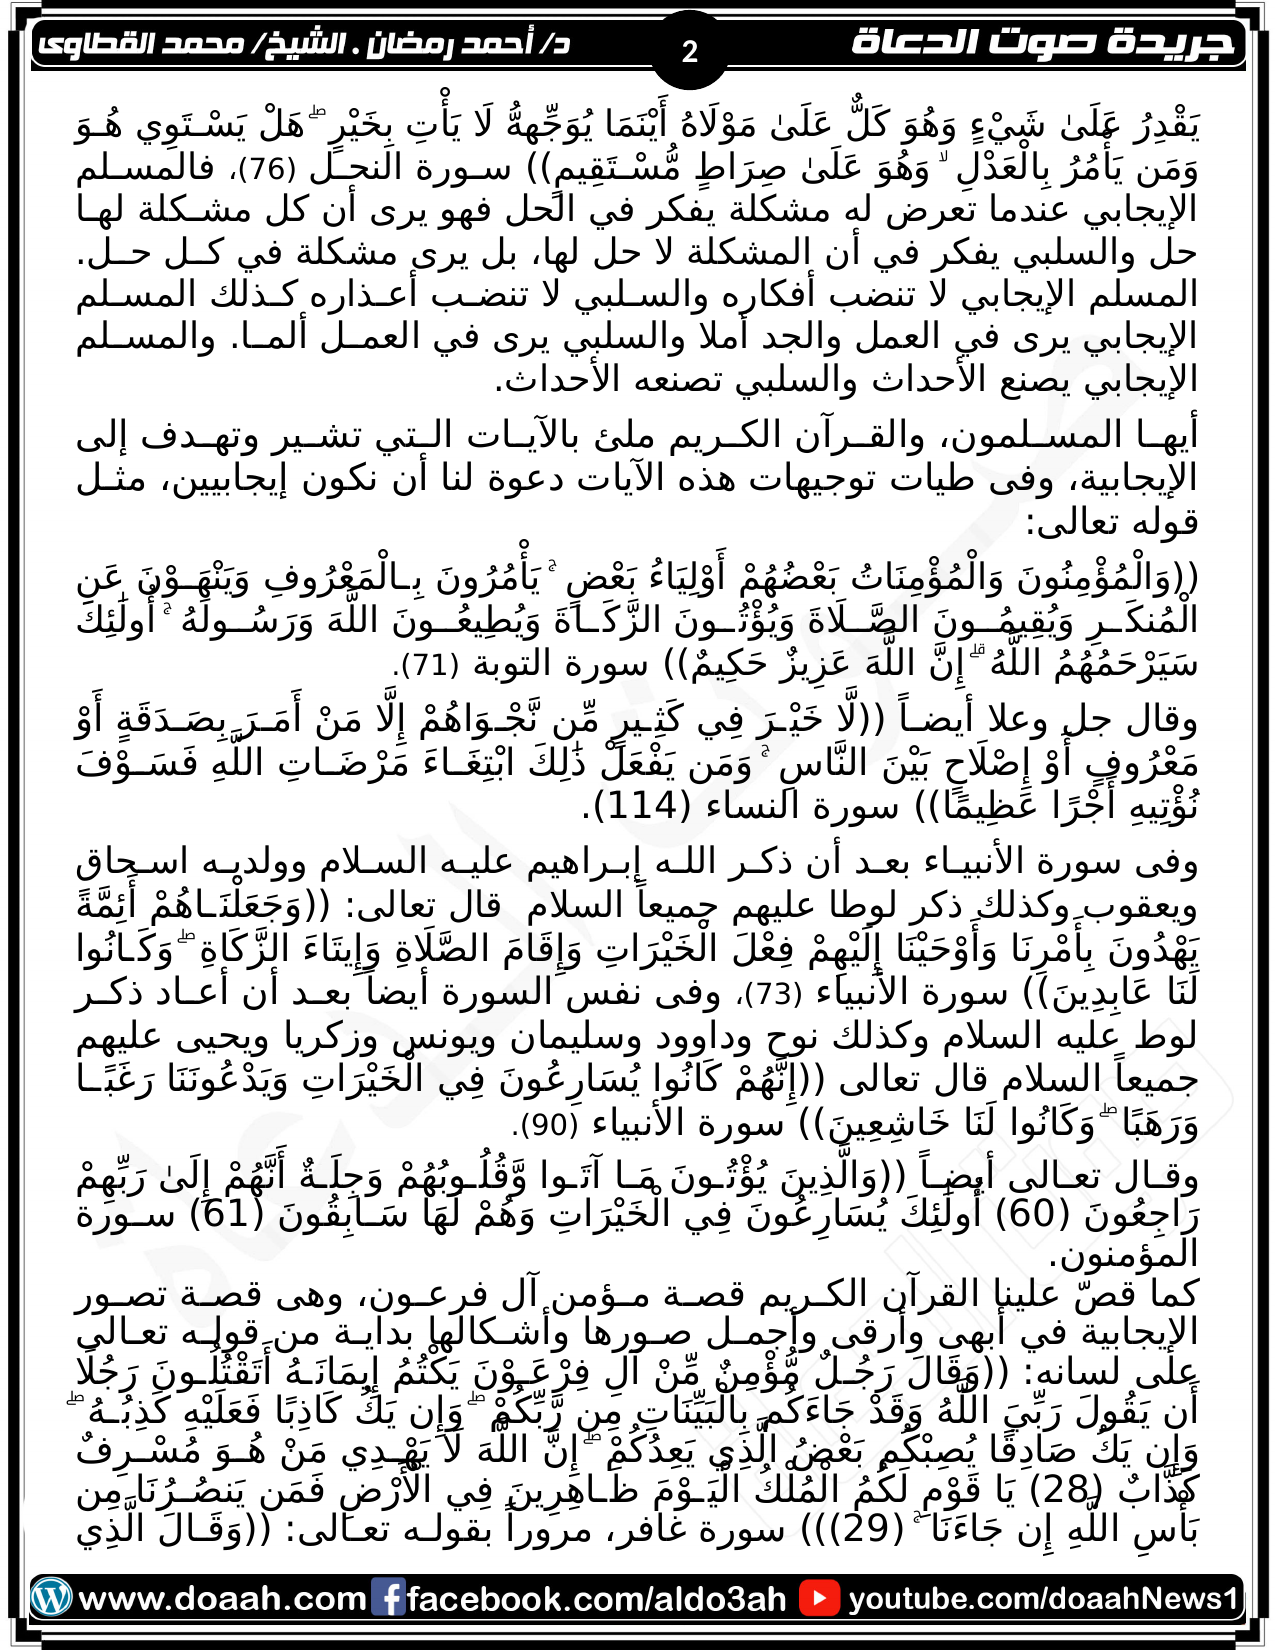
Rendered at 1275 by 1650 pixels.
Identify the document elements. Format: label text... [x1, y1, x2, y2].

text أيها المسلمون، والقرآن الكريم ملئ بالآيات التي تشير وتهدف إلى الإيجابية، وفى طيات توجيهات هذه الآيات دعوة لنا أن نكون إيجابيين، مثل قوله تعالى: [75, 412, 1200, 543]
text وقال جل وعلا أيضاً ((لَّا خَيْرَ فِي كَثِيرٍ مِّن نَّجْوَاهُمْ إِلَّا مَنْ أَمَرَ بِصَدَقَةٍ أَوْ مَعْرُوفٍ أَوْ إِصْلَاحٍ بَيْنَ النَّاسِ ۚ وَمَن يَفْعَلْ ذَٰلِكَ ابْتِغَاءَ مَرْضَاتِ اللَّهِ فَسَوْفَ نُؤْتِيهِ أَجْرًا عَظِيمًا)) سورة النساء (114). [75, 697, 1200, 828]
text وفى سورة الأنبياء بعد أن ذكر الله إبراهيم عليه السلام وولديه اسحاق ويعقوب وكذلك ذكر لوطا عليهم جميعاً السلام قال تعالى: ((وَجَعَلْنَاهُمْ أَئِمَّةً يَهْدُونَ بِأَمْرِنَا وَأَوْحَيْنَا إِلَيْهِمْ فِعْلَ الْخَيْرَاتِ وَإِقَامَ الصَّلَاةِ وَإِيتَاءَ الزَّكَاةِ ۖ وَكَانُوا لَنَا عَابِدِينَ)) سورة الأنبياء (73)، وفى نفس السورة أيضاً بعد أن أعاد ذكر لوط عليه السلام وكذلك نوح وداوود وسليمان ويونس وزكريا ويحيى عليهم جميعاً السلام قال تعالى ((إِنَّهُمْ كَانُوا يُسَارِعُونَ فِي الْخَيْرَاتِ وَيَدْعُونَنَا رَغَبًا وَرَهَبًا ۖ وَكَانُوا لَنَا خَاشِعِينَ)) سورة الأنبياء (90). [75, 840, 1200, 1144]
text وقال تعالى أيضاً ((وَالَّذِينَ يُؤْتُونَ مَا آتَوا وَّقُلُوبُهُمْ وَجِلَةٌ أَنَّهُمْ إِلَىٰ رَبِّهِمْ رَاجِعُونَ (60) أُولَٰئِكَ يُسَارِعُونَ فِي الْخَيْرَاتِ وَهُمْ لَهَا سَابِقُونَ (61) سورة المؤمنون. [75, 1157, 1200, 1275]
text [75, 1275, 1200, 1550]
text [75, 103, 1200, 400]
text ((وَالْمُؤْمِنُونَ وَالْمُؤْمِنَاتُ بَعْضُهُمْ أَوْلِيَاءُ بَعْضٍ ۚ يَأْمُرُونَ بِالْمَعْرُوفِ وَيَنْهَوْنَ عَنِ الْمُنكَرِ وَيُقِيمُونَ الصَّلَاةَ وَيُؤْتُونَ الزَّكَاةَ وَيُطِيعُونَ اللَّهَ وَرَسُولَهُ ۚ أُولَٰئِكَ سَيَرْحَمُهُمُ اللَّهُ ۗ إِنَّ اللَّهَ عَزِيزٌ حَكِيمٌ)) سورة التوبة (71). [75, 556, 1200, 684]
picture [0, 0, 1275, 1650]
